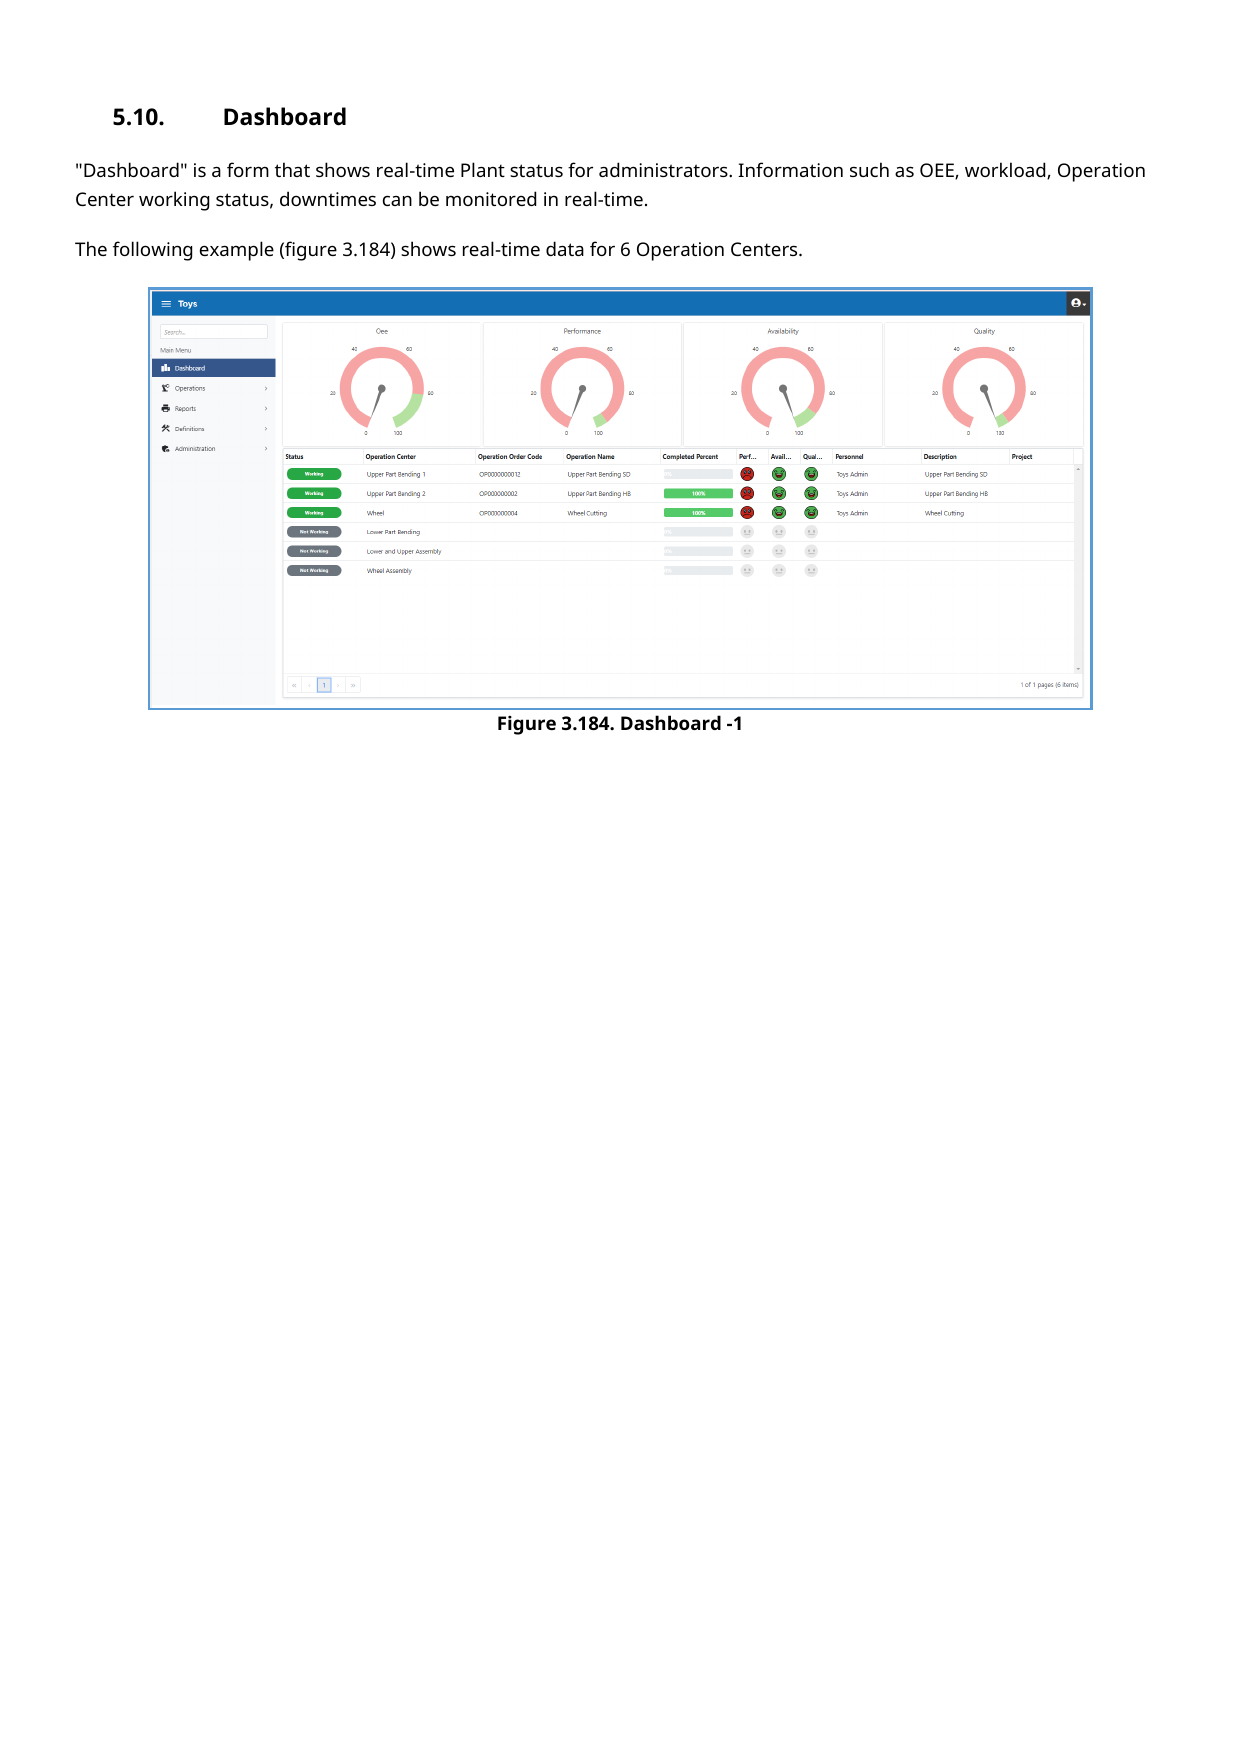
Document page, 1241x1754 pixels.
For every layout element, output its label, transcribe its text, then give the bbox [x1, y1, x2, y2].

picture [150, 290, 1090, 708]
text The following example (figure 3.184) shows real-time data for 6 Operation Centers. [75, 237, 1165, 262]
text Figure 3.184. Dashboard -1 [75, 710, 1165, 736]
text "Dashboard" is a form that shows real-time Plant status for administrators. Information such as OEE, workload, Operation Center working status, downtimes can be monitored in real-time. [75, 157, 1165, 212]
subtitle Dashboard [112, 101, 1165, 132]
